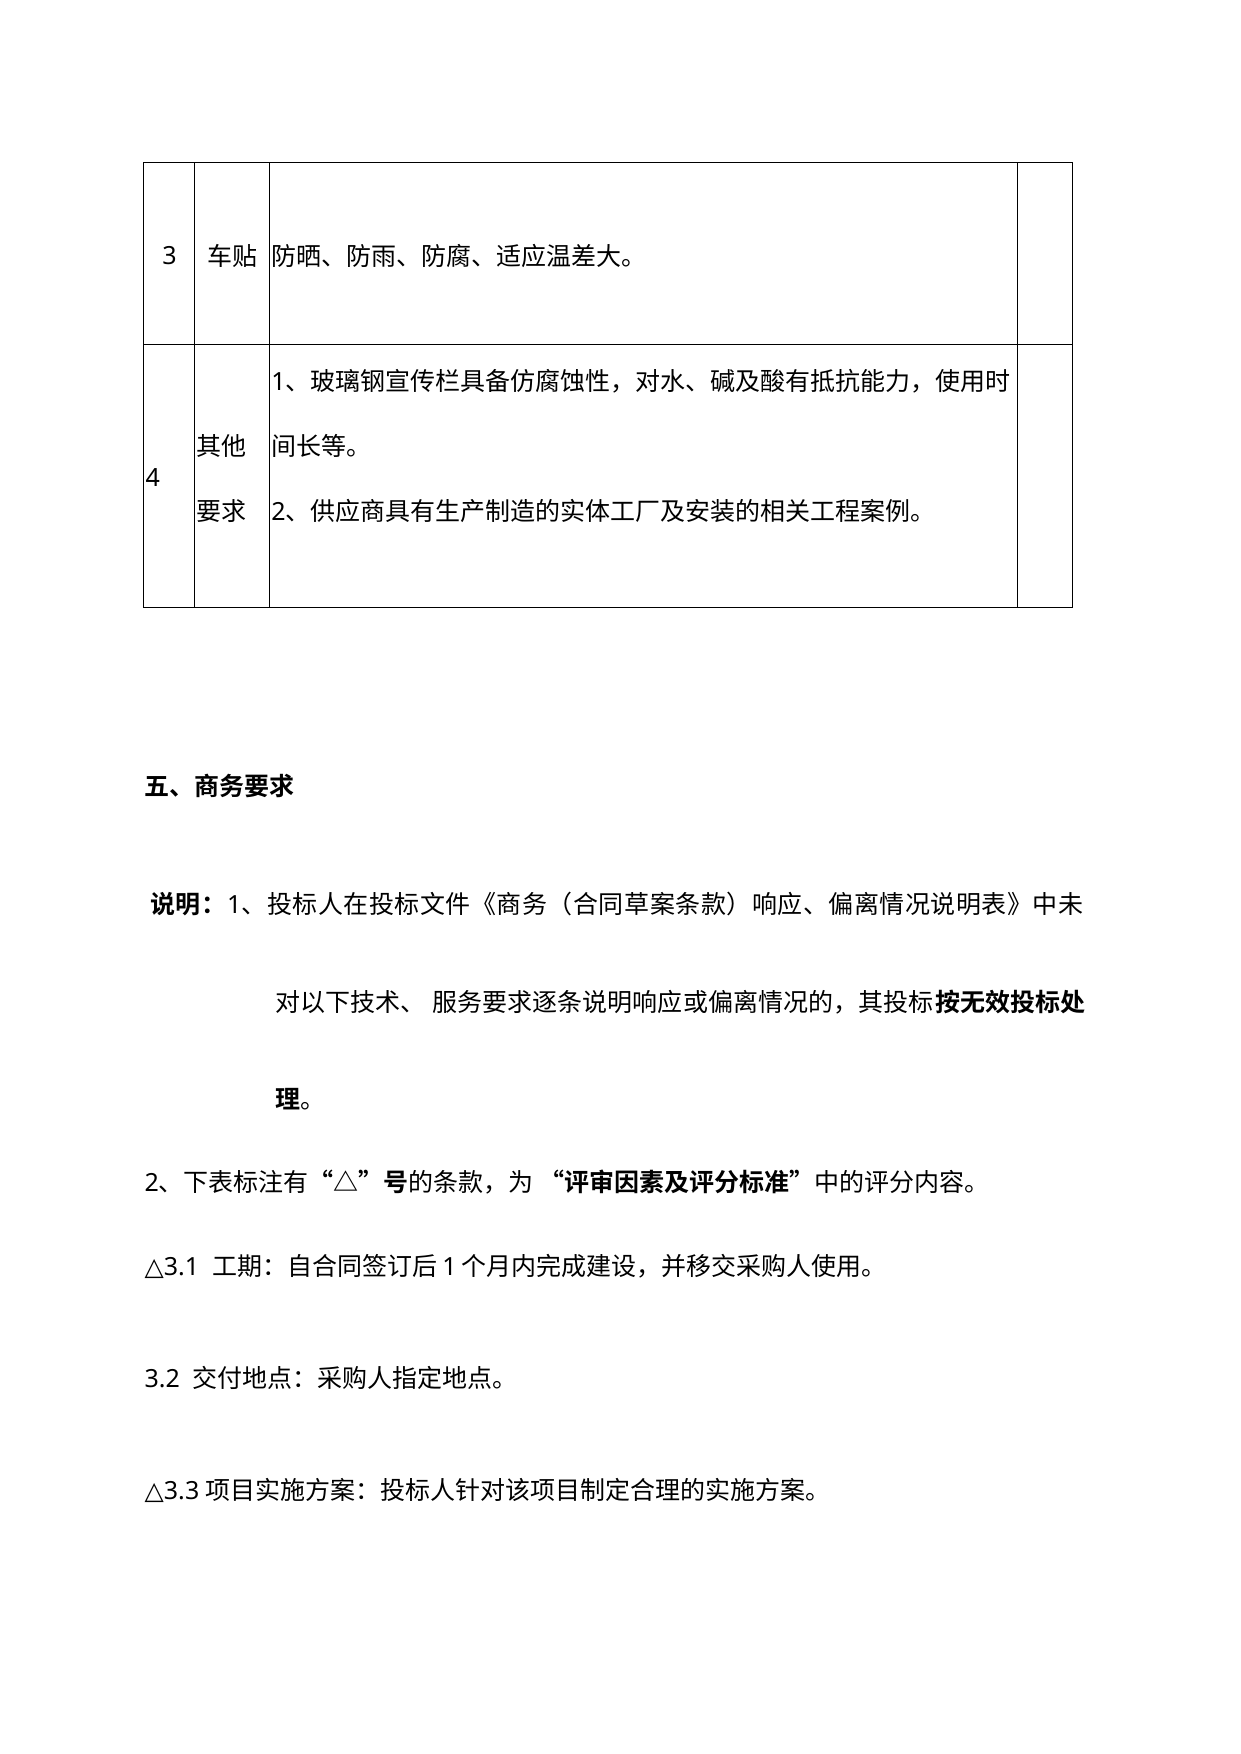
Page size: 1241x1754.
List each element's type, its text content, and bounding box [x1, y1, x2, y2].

subtitle 五、商务要求 [144, 752, 1086, 817]
table_cell 4 [144, 345, 194, 607]
text 说明：1、投标人在投标文件《商务（合同草案条款）响应、偏离情况说明表》中未对以下技术、 服务要求逐条说明响应或偏离情况的，其投标按无效投标处理。 [150, 870, 1086, 1130]
table_cell [1018, 345, 1072, 607]
table_cell 车贴 [195, 163, 269, 344]
list 下表标注有“△”号的条款，为 “评审因素及评分标准”中的评分内容。 [144, 1148, 1086, 1213]
table_cell 其他要求 [195, 345, 269, 607]
text △3.3 项目实施方案：投标人针对该项目制定合理的实施方案。 [144, 1456, 1058, 1521]
table_cell 玻璃钢宣传栏具备仿腐蚀性，对水、碱及酸有抵抗能力，使用时间长等。 2、供应商具有生产制造的实体工厂及安装的相关工程案例。 [270, 345, 1017, 607]
table_cell 防晒、防雨、防腐、适应温差大。 [270, 163, 1017, 344]
table_cell 3 [144, 163, 194, 344]
list △3.1 工期：自合同签订后1个月内完成建设，并移交采购人使用。 [144, 1232, 1086, 1297]
text 3.2 交付地点：采购人指定地点。 [144, 1344, 1058, 1409]
table_cell [1018, 163, 1072, 344]
